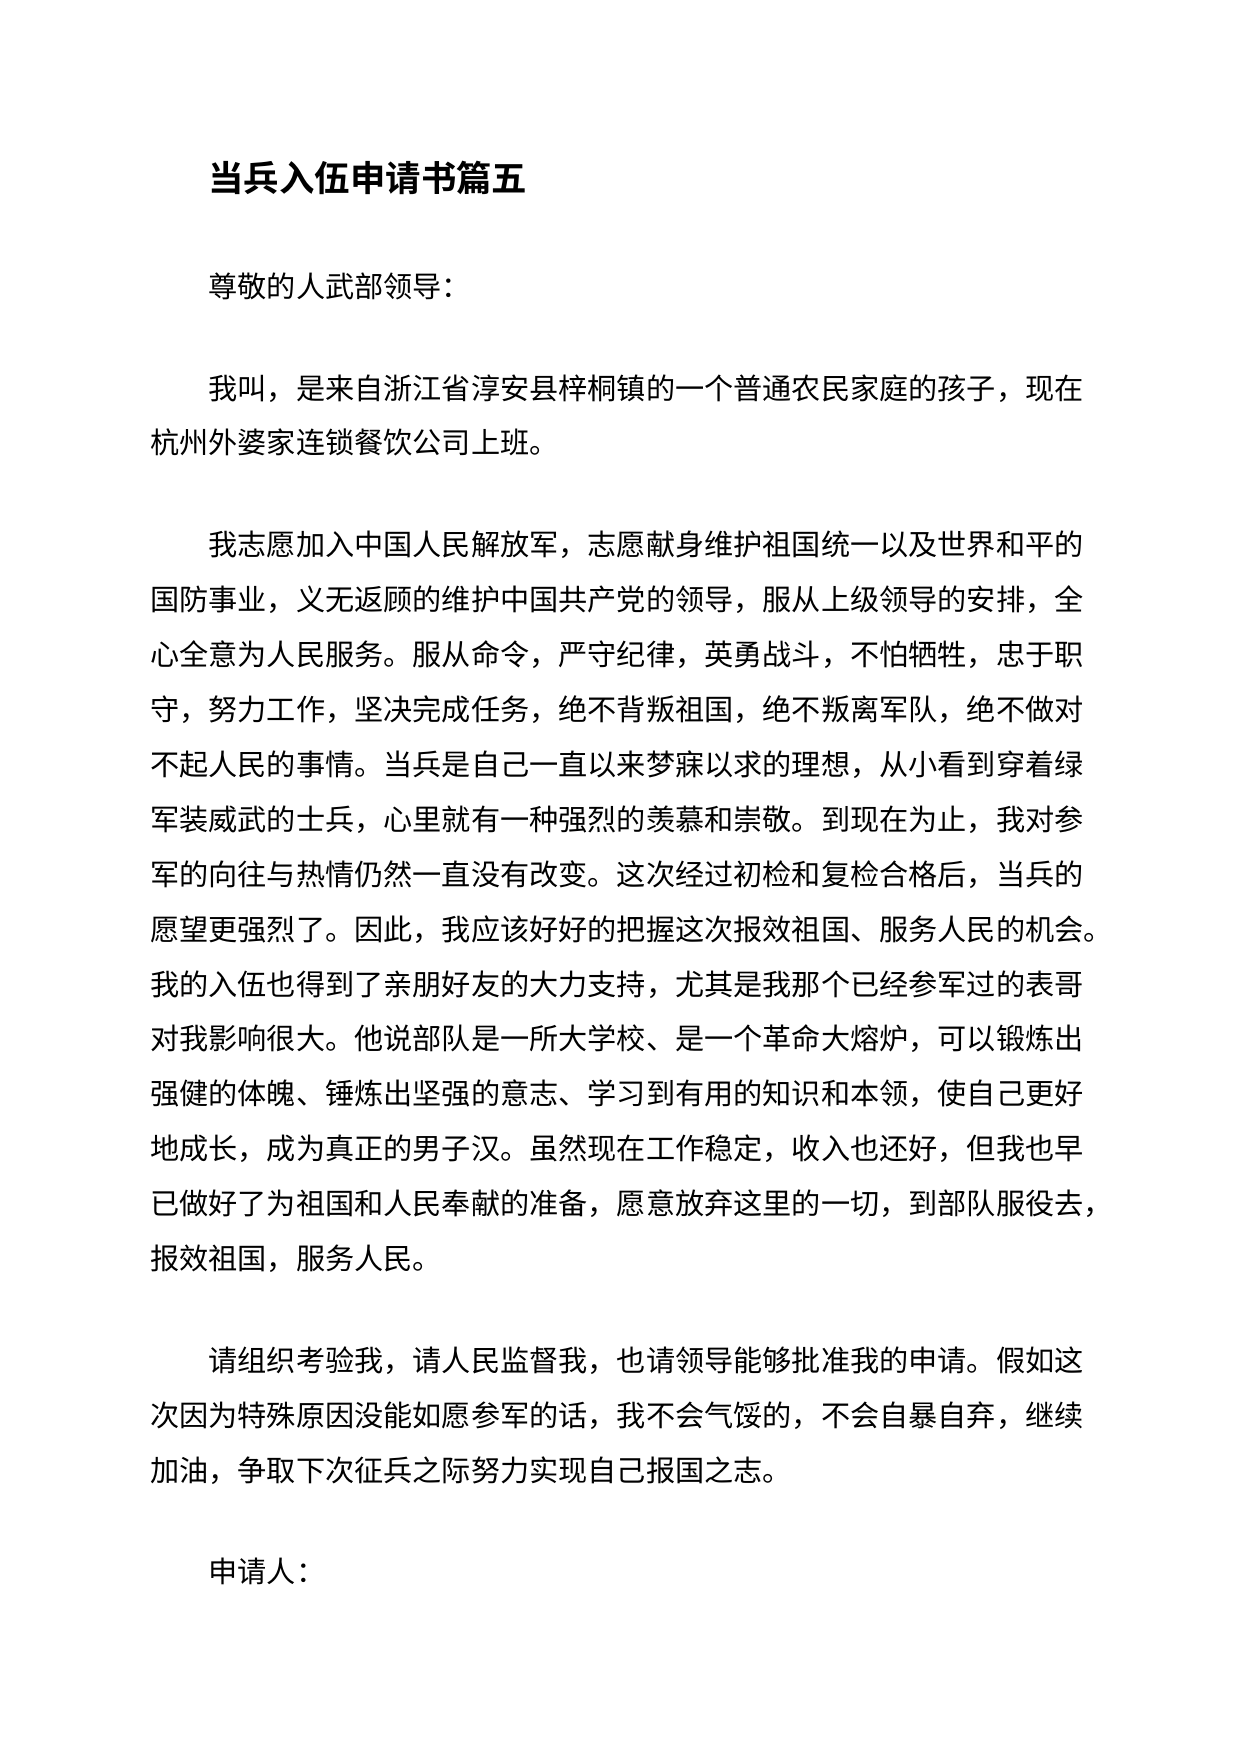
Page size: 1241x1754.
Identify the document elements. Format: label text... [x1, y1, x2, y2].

text 申请人： [150, 1549, 1090, 1591]
text 我志愿加入中国人民解放军，志愿献身维护祖国统一以及世界和平的国防事业，义无返顾的维护中国共产党的领导，服从上级领导的安排，全心全意为人民服务。服从命令，严守纪律，英勇战斗，不怕牺牲，忠于职守，努力工作，坚决完成任务，绝不背叛祖国，绝不叛离军队，绝不做对不起人民的事情。当兵是自己一直以来梦寐以求的理想，从小看到穿着绿军装威武的士兵，心里就有一种强烈的羡慕和崇敬。到现在为止，我对参军的向往与热情仍然一直没有改变。这次经过初检和复检合格后，当兵的愿望更强烈了。因此，我应该好好的把握这次报效祖国、服务人民的机会。我的入伍也得到了亲朋好友的大力支持，尤其是我那个已经参军过的表哥对我影响很大。他说部队是一所大学校、是一个革命大熔炉，可以锻炼出强健的体魄、锤炼出坚强的意志、学习到有用的知识和本领，使自己更好地成长，成为真正的男子汉。虽然现在工作稳定，收入也还好，但我也早已做好了为祖国和人民奉献的准备，愿意放弃这里的一切，到部队服役去，报效祖国，服务人民。 [150, 522, 1090, 1278]
text 我叫，是来自浙江省淳安县梓桐镇的一个普通农民家庭的孩子，现在杭州外婆家连锁餐饮公司上班。 [150, 365, 1090, 462]
text 当兵入伍申请书篇五 [150, 150, 1090, 201]
text 请组织考验我，请人民监督我，也请领导能够批准我的申请。假如这次因为特殊原因没能如愿参军的话，我不会气馁的，不会自暴自弃，继续加油，争取下次征兵之际努力实现自己报国之志。 [150, 1337, 1090, 1489]
text 尊敬的人武部领导： [150, 263, 1090, 306]
